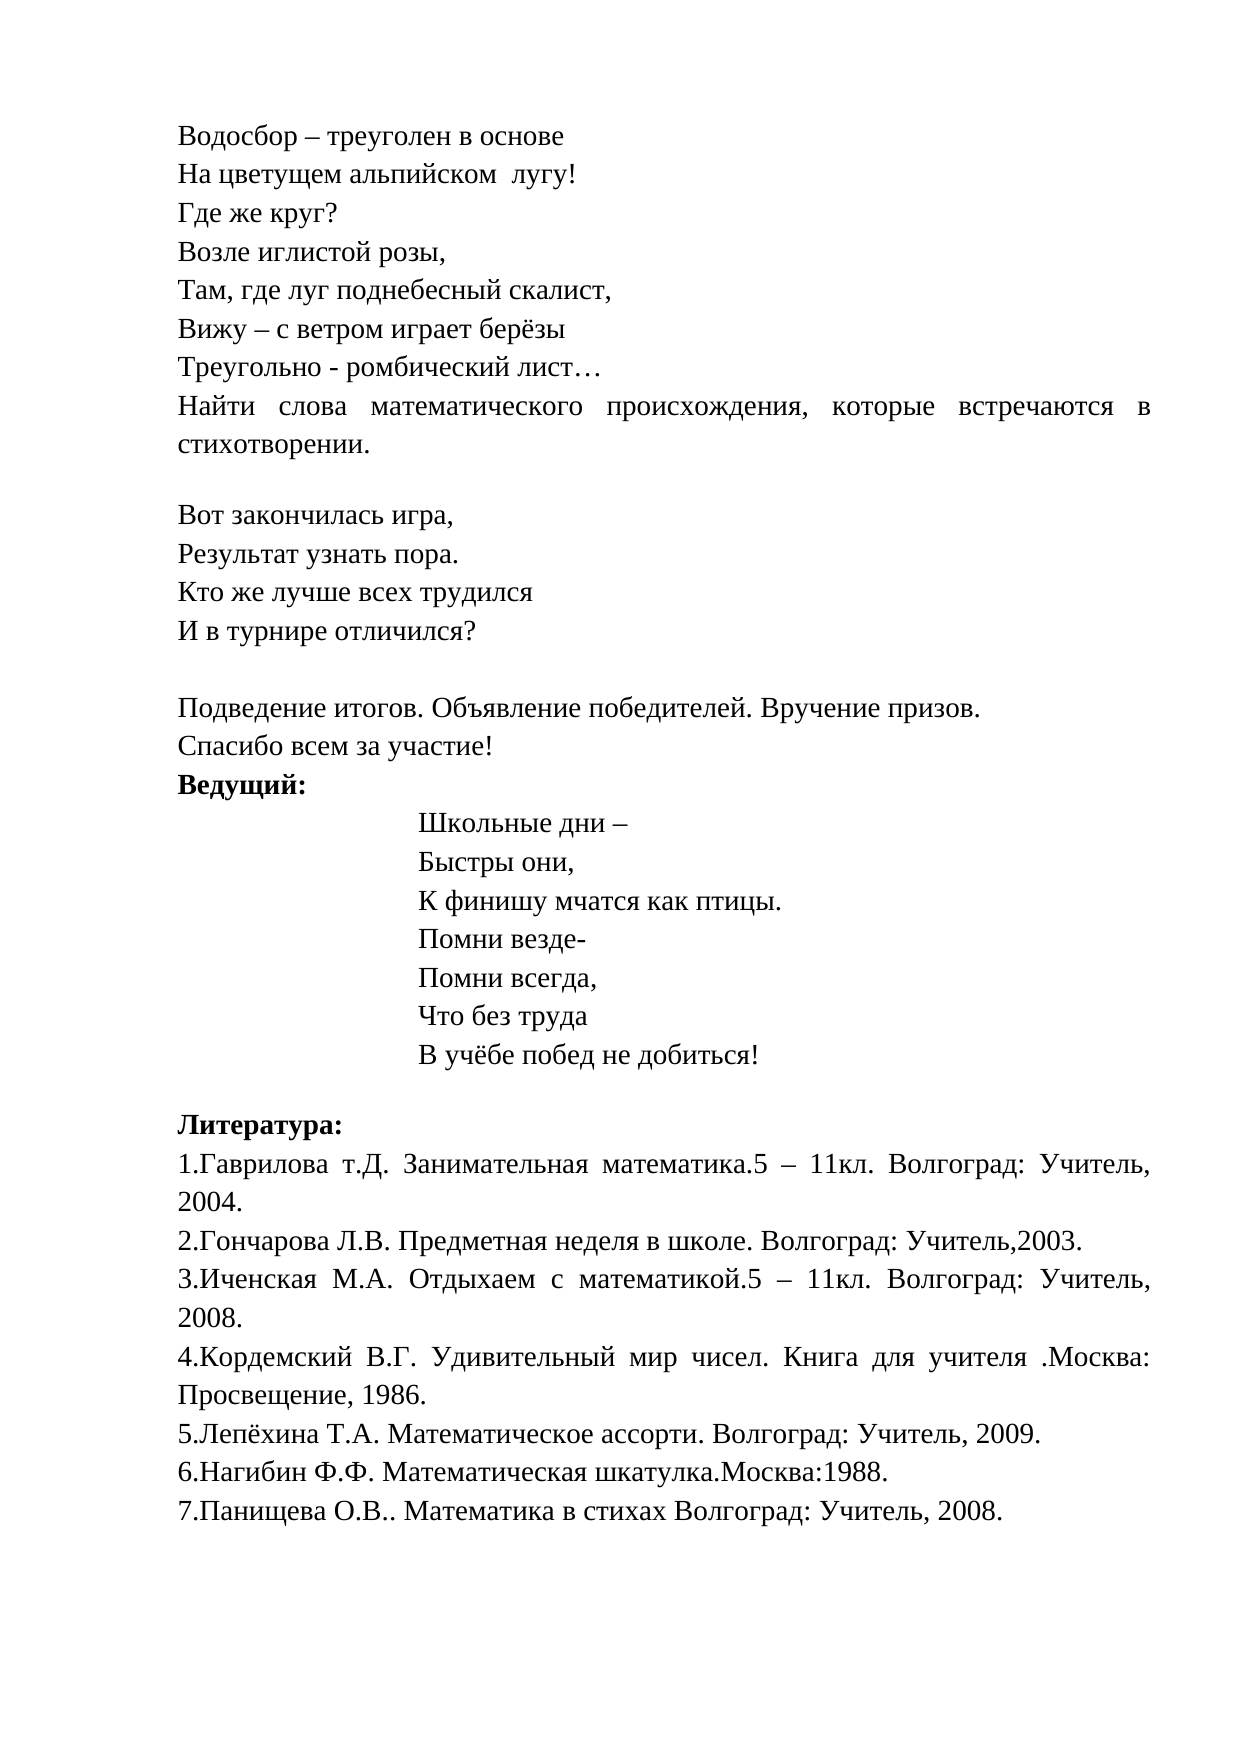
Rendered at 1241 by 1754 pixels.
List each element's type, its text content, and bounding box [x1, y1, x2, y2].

text 4.Кордемский В.Г. Удивительный мир чисел. Книга для учителя .Москва: Просвещение, 1986. [177, 1339, 1152, 1411]
text Результат узнать пора. [177, 536, 1152, 569]
text 3.Иченская М.А. Отдыхаем с математикой.5 – 11кл. Волгоград: Учитель, 2008. [177, 1262, 1152, 1334]
text 6.Нагибин Ф.Ф. Математическая шкатулка.Москва:1988. [177, 1454, 1152, 1488]
text Где же круг? [177, 195, 1152, 229]
text 7.Панищева О.В.. Математика в стихах Волгоград: Учитель, 2008. [177, 1493, 1152, 1526]
text В учёбе побед не добиться! [177, 1037, 1152, 1070]
text К финишу мчатся как птицы. [177, 883, 1152, 916]
text И в турнире отличился? [177, 613, 1152, 646]
text Помни везде- [177, 921, 1152, 955]
text Быстры они, [177, 844, 1152, 878]
text Вижу – с ветром играет берёзы [177, 311, 1152, 344]
text Помни всегда, [177, 960, 1152, 993]
text 2.Гончарова Л.В. Предметная неделя в школе. Волгоград: Учитель,2003. [177, 1223, 1152, 1257]
text Школьные дни – [177, 806, 1152, 839]
text Ведущий: [177, 767, 1152, 801]
text Треугольно - ромбический лист… [177, 349, 1152, 383]
text Там, где луг поднебесный скалист, [177, 272, 1152, 306]
text Подведение итогов. Объявление победителей. Вручение призов. [177, 690, 1152, 723]
text 5.Лепёхина Т.А. Математическое ассорти. Волгоград: Учитель, 2009. [177, 1416, 1152, 1449]
text Возле иглистой розы, [177, 234, 1152, 267]
text На цветущем альпийском лугу! [177, 157, 1152, 190]
text Вот закончилась игра, [177, 497, 1152, 531]
text Литература: [177, 1107, 1152, 1141]
text Что без труда [177, 998, 1152, 1032]
text Найти слова математического происхождения, которые встречаются в стихотворении. [177, 388, 1152, 460]
text Кто же лучше всех трудился [177, 574, 1152, 608]
text 1.Гаврилова т.Д. Занимательная математика.5 – 11кл. Волгоград: Учитель, 2004. [177, 1146, 1152, 1218]
text Водосбор – треуголен в основе [177, 118, 1152, 152]
text Спасибо всем за участие! [177, 728, 1152, 762]
